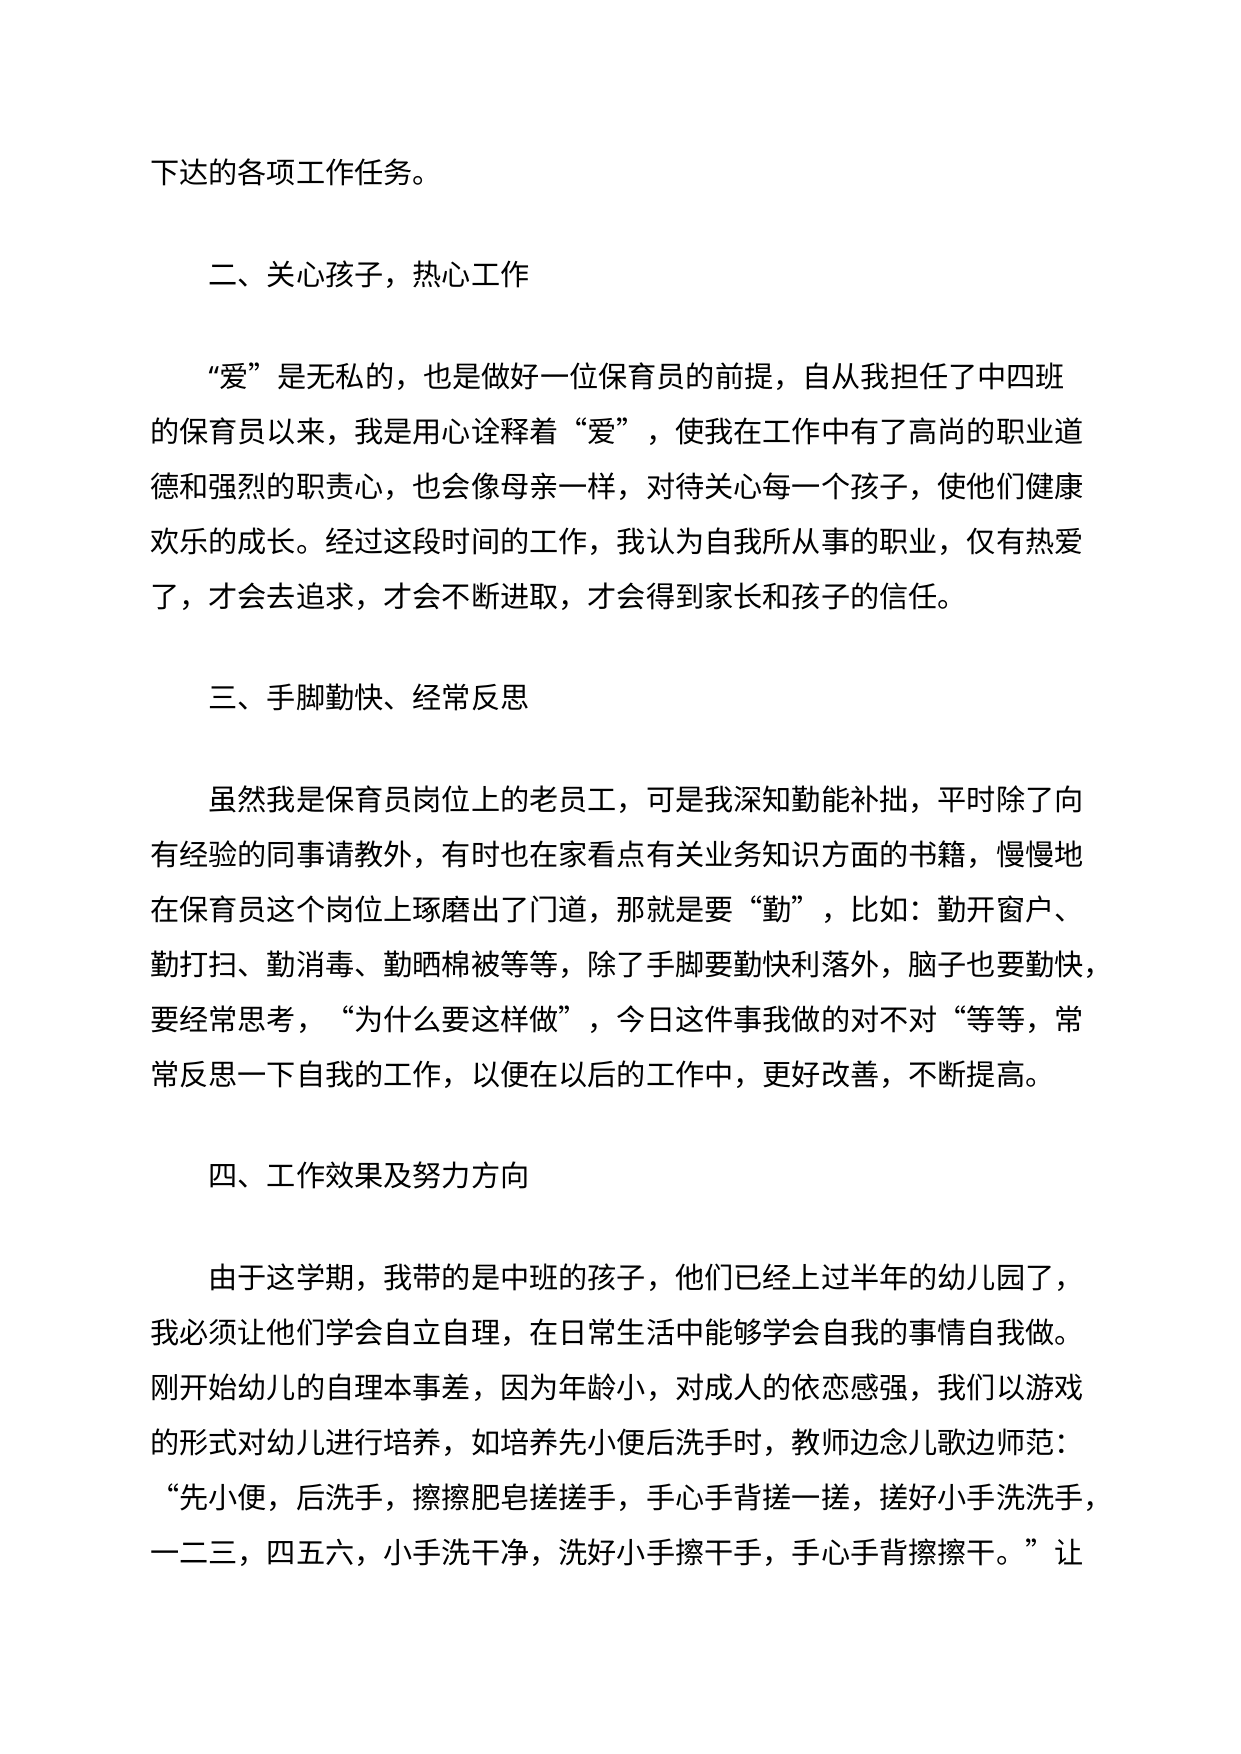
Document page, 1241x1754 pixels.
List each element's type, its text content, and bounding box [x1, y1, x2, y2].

text 二、关心孩子，热心工作 [150, 252, 1090, 294]
text “爱”是无私的，也是做好一位保育员的前提，自从我担任了中四班的保育员以来，我是用心诠释着“爱”，使我在工作中有了高尚的职业道德和强烈的职责心，也会像母亲一样，对待关心每一个孩子，使他们健康欢乐的成长。经过这段时间的工作，我认为自我所从事的职业，仅有热爱了，才会去追求，才会不断进取，才会得到家长和孩子的信任。 [150, 353, 1090, 616]
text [150, 150, 1090, 192]
text 三、手脚勤快、经常反思 [150, 675, 1090, 717]
text 虽然我是保育员岗位上的老员工，可是我深知勤能补拙，平时除了向有经验的同事请教外，有时也在家看点有关业务知识方面的书籍，慢慢地在保育员这个岗位上琢磨出了门道，那就是要“勤”，比如：勤开窗户、勤打扫、勤消毒、勤晒棉被等等，除了手脚要勤快利落外，脑子也要勤快，要经常思考，“为什么要这样做”，今日这件事我做的对不对“等等，常常反思一下自我的工作，以便在以后的工作中，更好改善，不断提高。 [150, 777, 1090, 1093]
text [150, 1255, 1090, 1572]
text 四、工作效果及努力方向 [150, 1153, 1090, 1195]
